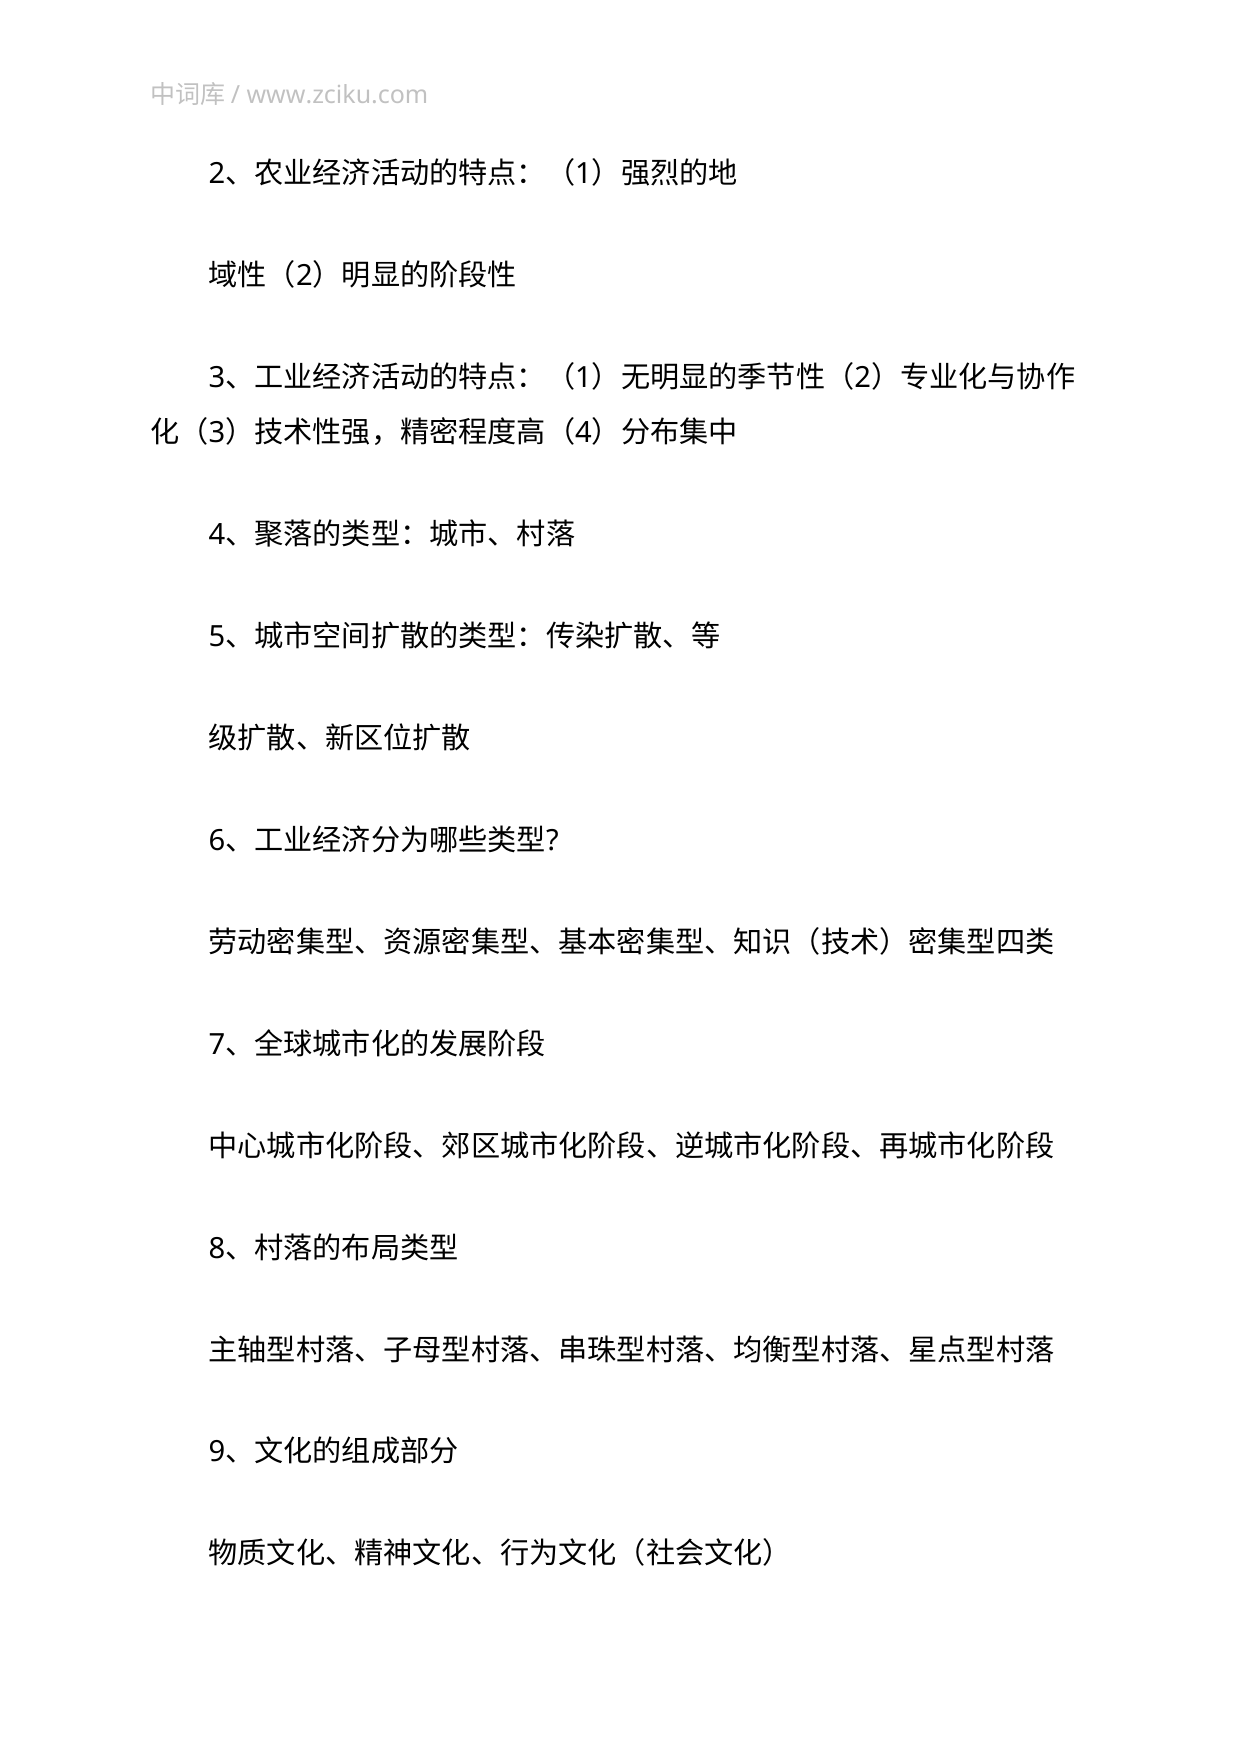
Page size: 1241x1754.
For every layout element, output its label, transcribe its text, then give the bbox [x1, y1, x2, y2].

text 劳动密集型、资源密集型、基本密集型、知识（技术）密集型四类 [150, 919, 1090, 961]
text 中心城市化阶段、郊区城市化阶段、逆城市化阶段、再城市化阶段 [150, 1122, 1090, 1165]
text 5、城市空间扩散的类型：传染扩散、等 [150, 613, 1090, 655]
text 3、工业经济活动的特点：（1）无明显的季节性（2）专业化与协作化（3）技术性强，精密程度高（4）分布集中 [150, 354, 1090, 451]
text 级扩散、新区位扩散 [150, 715, 1090, 757]
text 4、聚落的类型：城市、村落 [150, 511, 1090, 553]
text 物质文化、精神文化、行为文化（社会文化） [150, 1530, 1090, 1572]
text 8、村落的布局类型 [150, 1224, 1090, 1267]
text 7、全球城市化的发展阶段 [150, 1020, 1090, 1063]
text 域性（2）明显的阶段性 [150, 252, 1090, 294]
text 主轴型村落、子母型村落、串珠型村落、均衡型村落、星点型村落 [150, 1326, 1090, 1368]
text 2、农业经济活动的特点：（1）强烈的地 [150, 150, 1090, 192]
text 6、工业经济分为哪些类型? [150, 817, 1090, 859]
text 9、文化的组成部分 [150, 1428, 1090, 1470]
